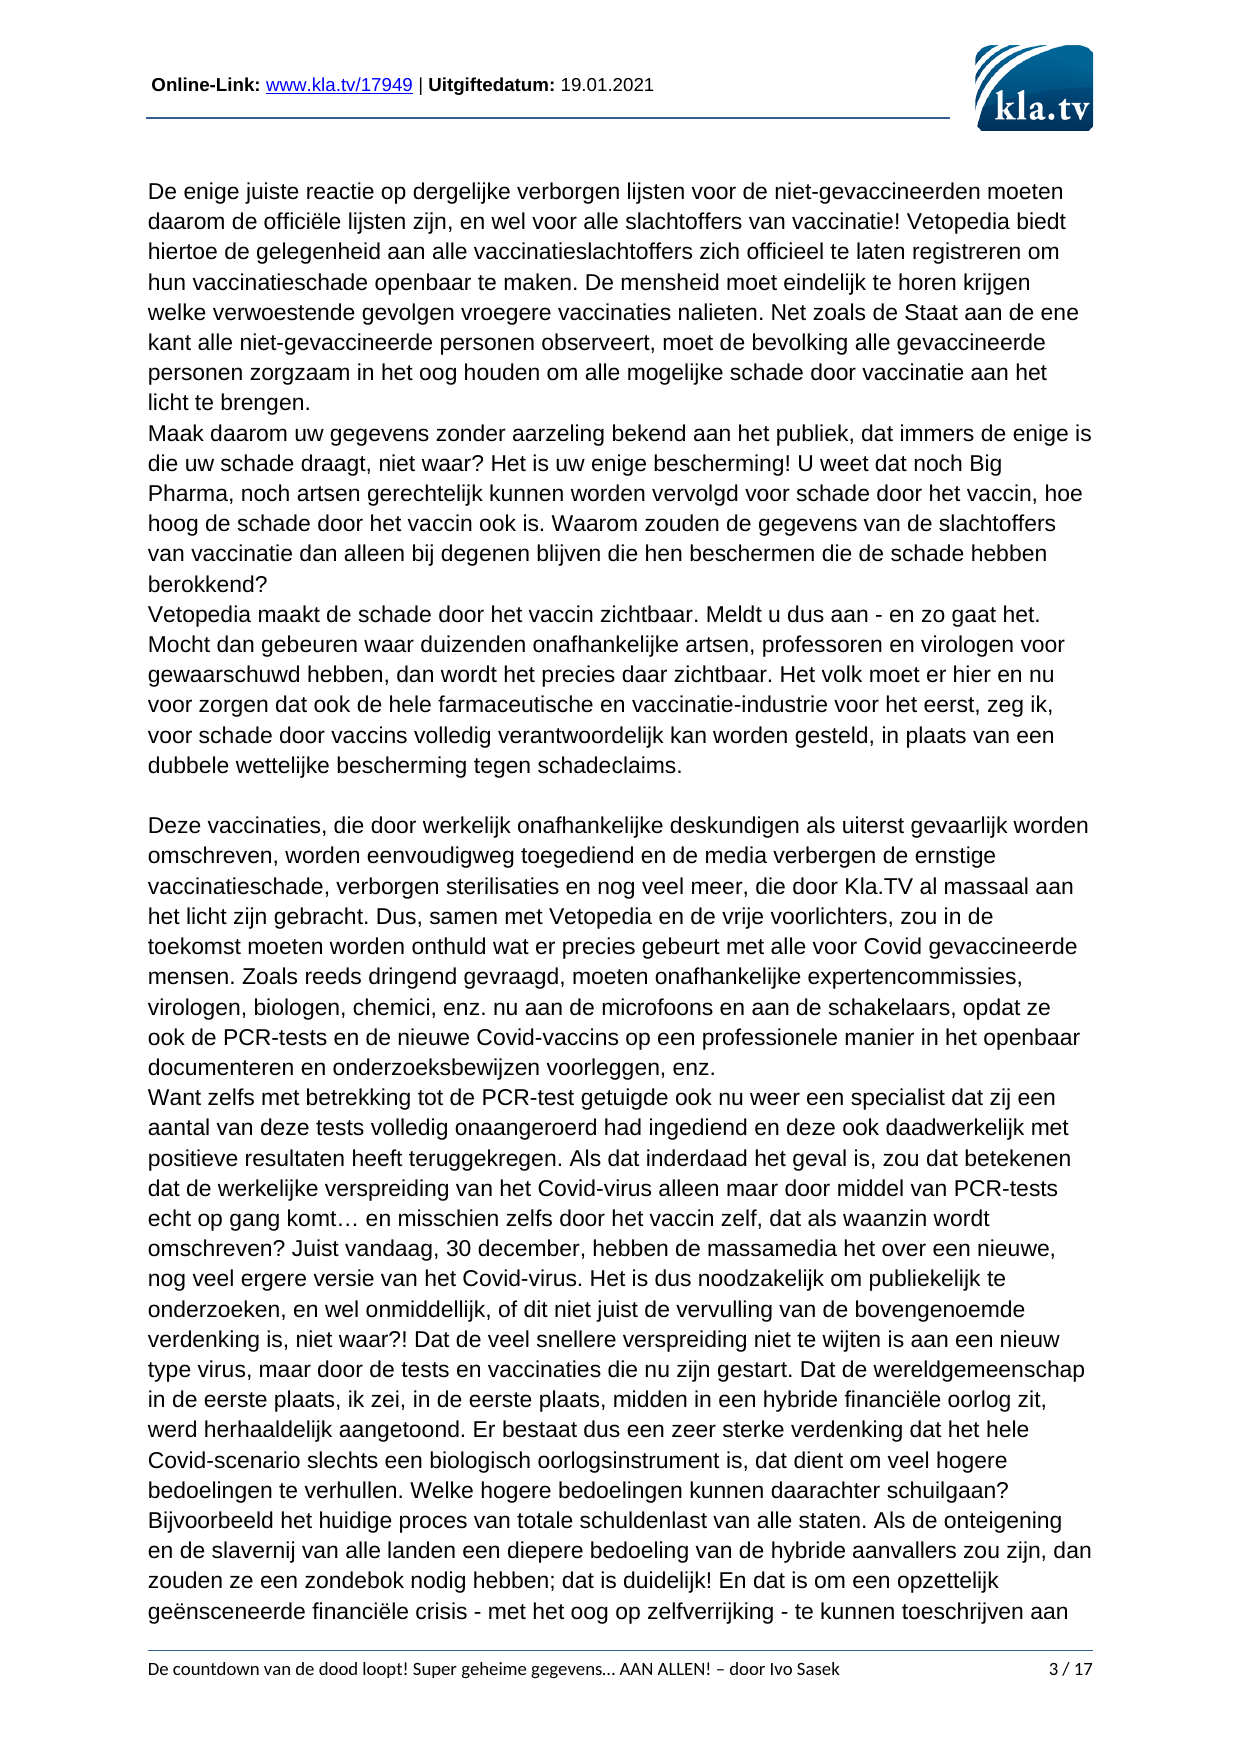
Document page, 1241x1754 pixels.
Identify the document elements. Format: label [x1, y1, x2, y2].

text [148, 148, 1093, 1624]
